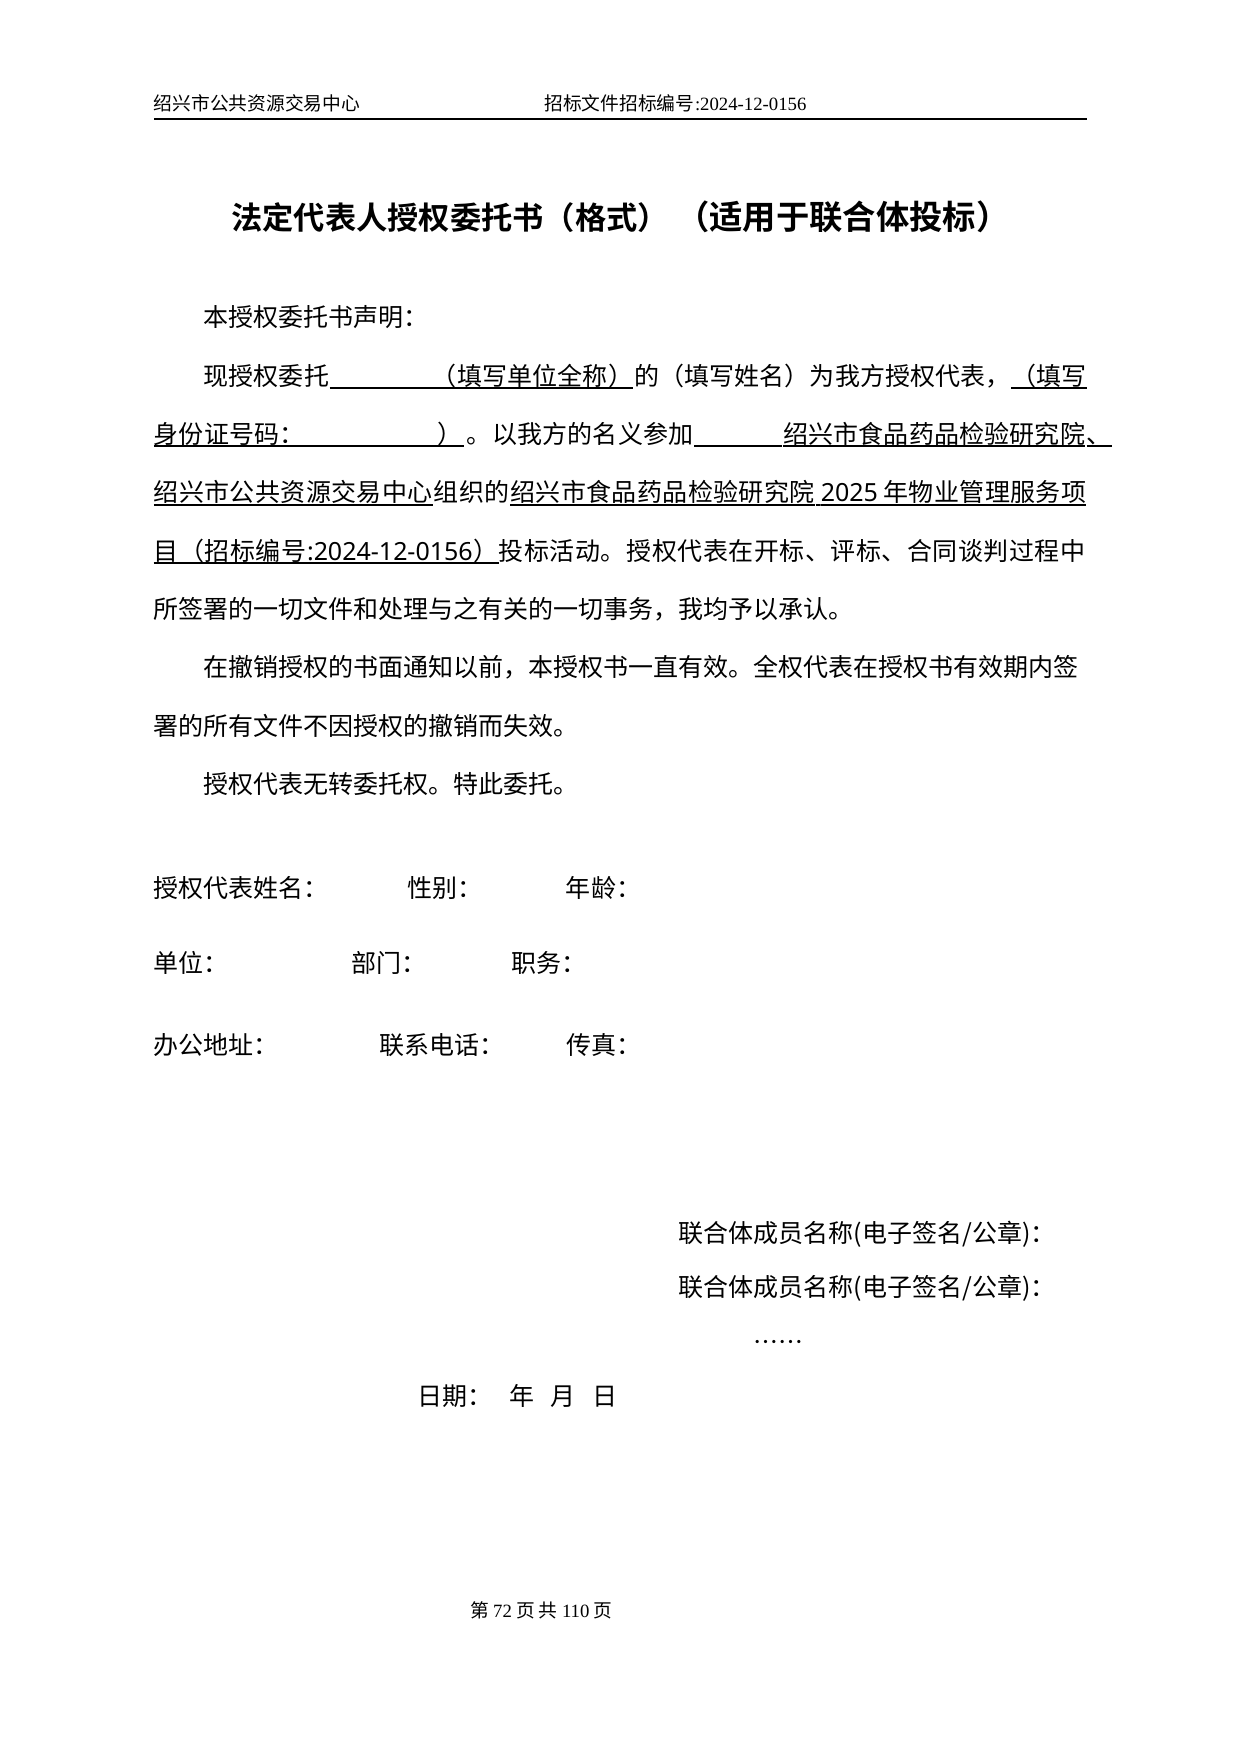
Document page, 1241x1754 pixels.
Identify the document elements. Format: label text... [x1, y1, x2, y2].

text 法定代表人授权委托书（格式） （适用于联合体投标） [153, 162, 1087, 246]
text 现授权委托 （填写单位全称）的（填写姓名）为我方授权代表，（填写身份证号码： ）。以我方的名义参加 绍兴市食品药品检验研究院、绍兴市公共资源交易中心组织的绍兴市食品药品检验研究院2025年物业管理服务项目（招标编号:2024-12-0156）投标活动。授权代表在开标、评标、合同谈判过程中所签署的一切文件和处理与之有关的一切事务，我均予以承认。 [153, 338, 1087, 630]
text 本授权委托书声明： [153, 280, 1087, 338]
text 在撤销授权的书面通知以前，本授权书一直有效。全权代表在授权书有效期内签署的所有文件不因授权的撤销而失效。 [153, 630, 1087, 747]
text 授权代表无转委托权。特此委托。 [153, 747, 1087, 805]
text 联合体成员名称(电子签名/公章)： [153, 1268, 1087, 1304]
text 日期： 年 月 日 [153, 1377, 1087, 1413]
text 联合体成员名称(电子签名/公章)： [153, 1213, 1087, 1250]
text 授权代表姓名： 性别： 年龄： [153, 867, 1087, 905]
text …… [153, 1322, 1087, 1358]
text 单位： 部门： 职务： [153, 942, 1087, 980]
text 办公地址： 联系电话： 传真： [153, 1017, 1087, 1063]
